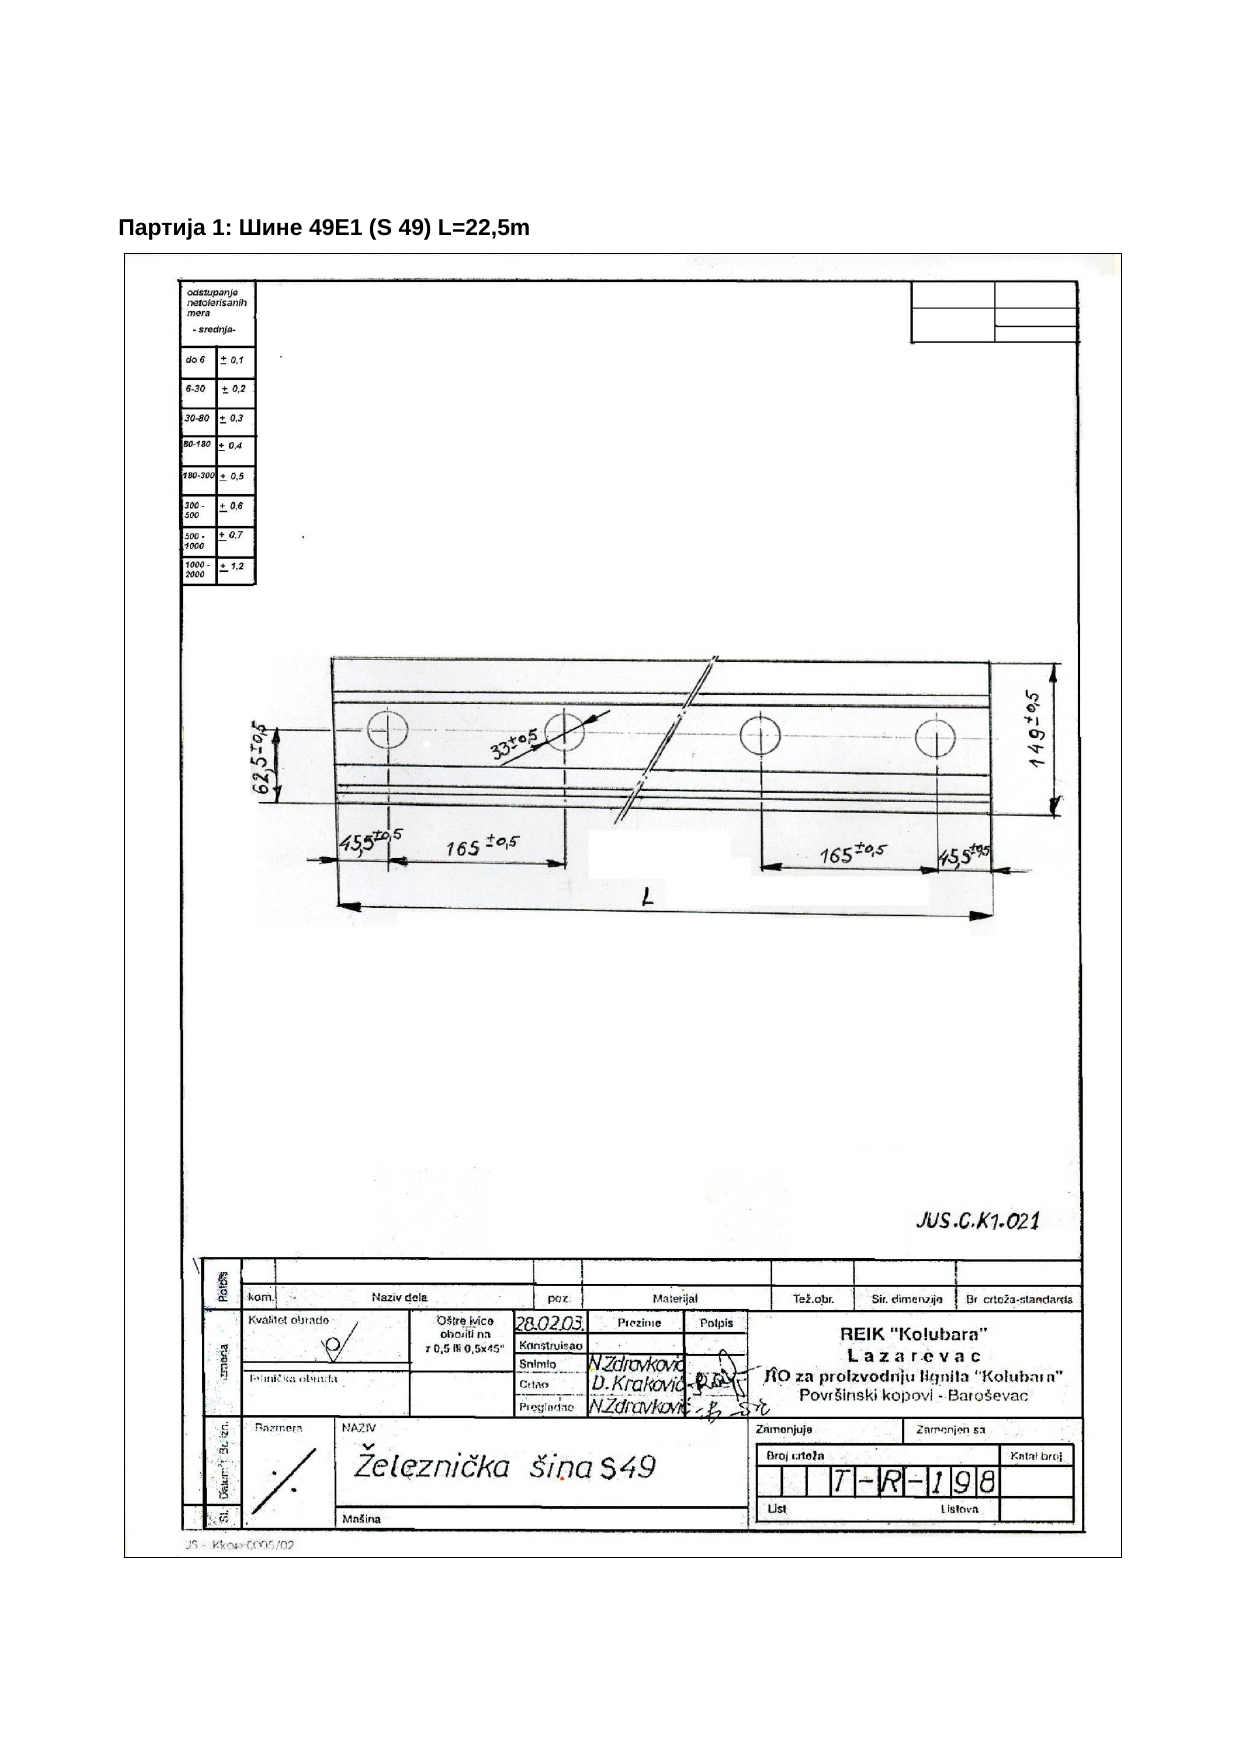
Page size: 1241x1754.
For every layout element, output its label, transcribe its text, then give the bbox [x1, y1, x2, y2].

text Партија 1: Шине 49E1 (S 49) L=22,5m [118, 213, 1122, 240]
picture [125, 254, 1121, 1557]
